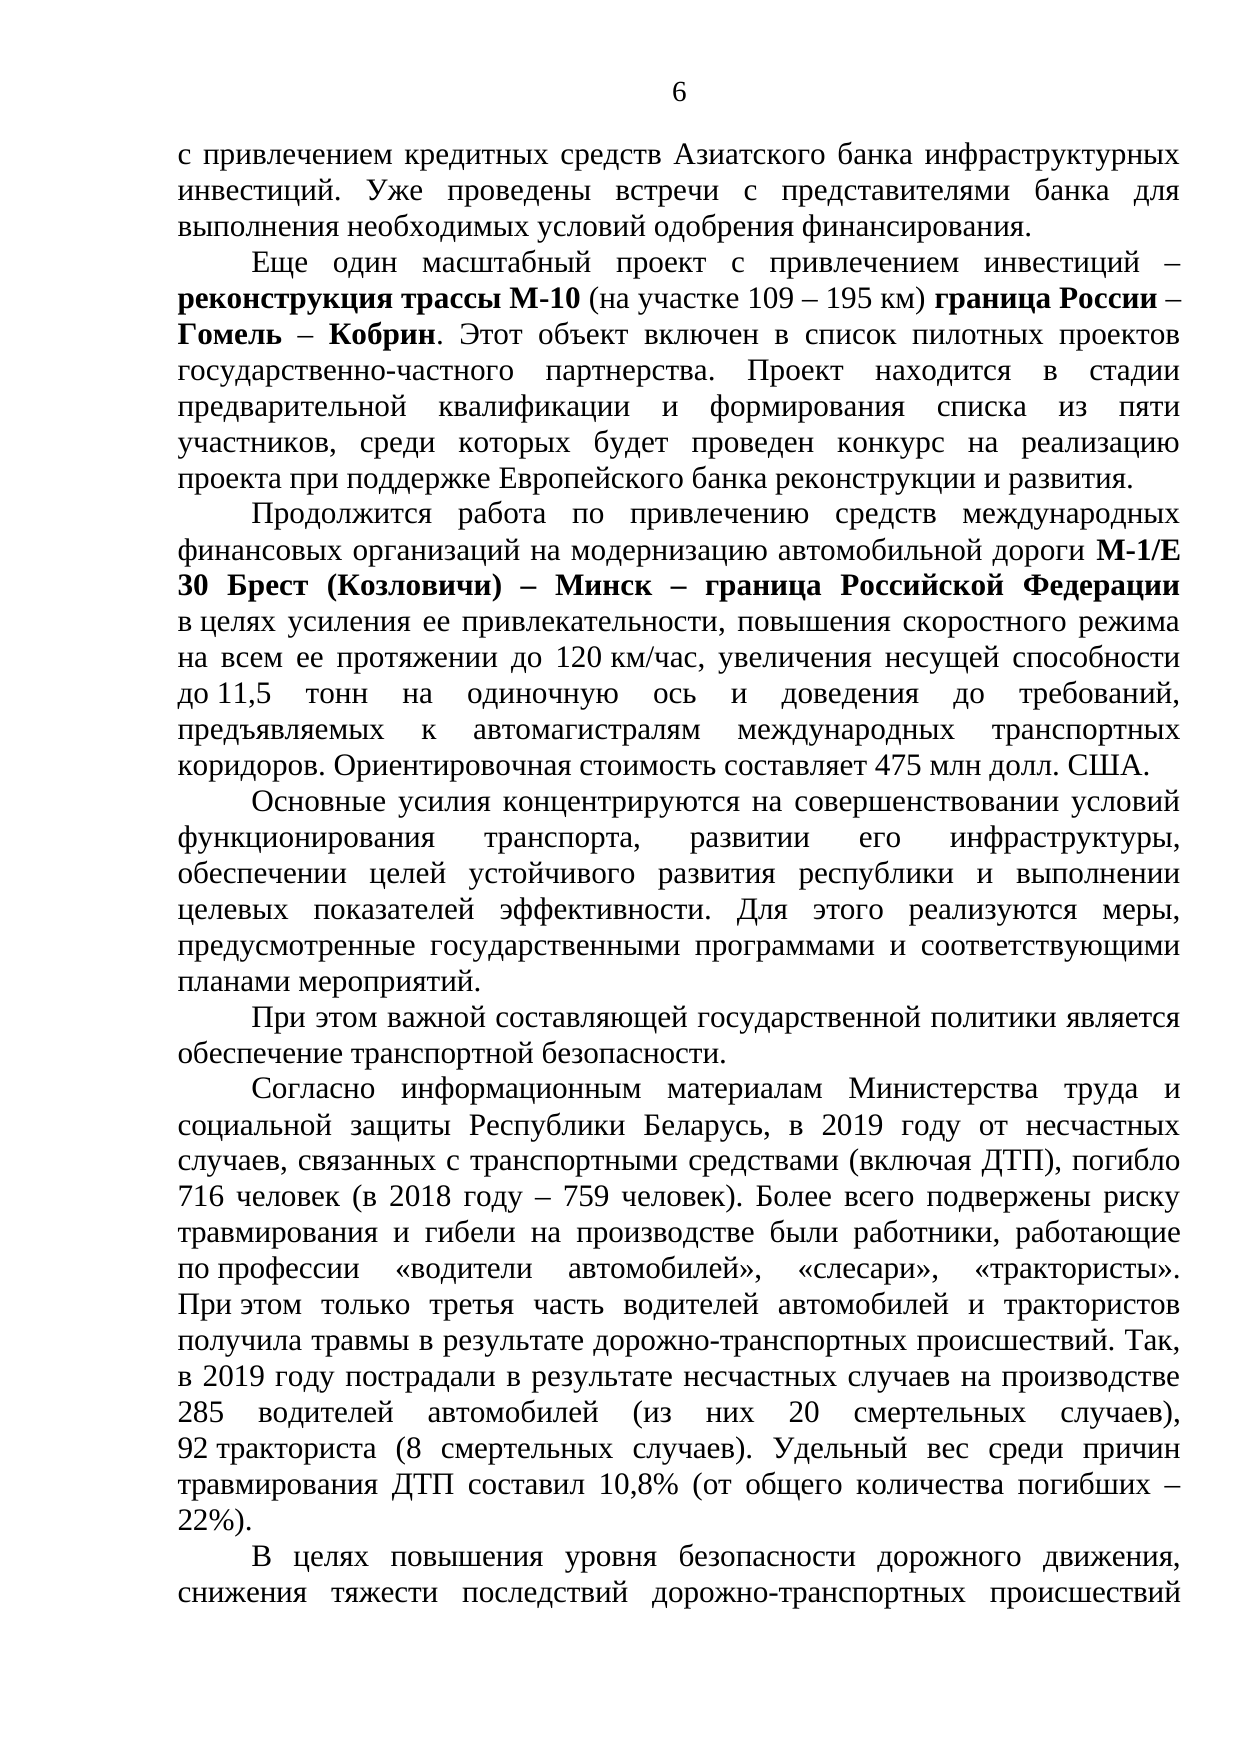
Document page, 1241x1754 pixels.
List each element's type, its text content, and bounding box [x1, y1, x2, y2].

text Продолжится работа по привлечению средств международных финансовых организаций на модернизацию автомобильной дороги М-1/Е 30 Брест (Козловичи) – Минск – граница Российской Федерации в целях усиления ее привлекательности, повышения скоростного режима на всем ее протяжении до 120 км/час, увеличения несущей способности до 11,5 тонн на одиночную ось и доведения до требований, предъявляемых к автомагистралям международных транспортных коридоров. Ориентировочная стоимость составляет 475 млн долл. США. [177, 495, 1181, 782]
text При этом важной составляющей государственной политики является обеспечение транспортной безопасности. [177, 998, 1181, 1070]
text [177, 135, 1181, 243]
text Основные усилия концентрируются на совершенствовании условий функционирования транспорта, развитии его инфраструктуры, обеспечении целей устойчивого развития республики и выполнении целевых показателей эффективности. Для этого реализуются меры, предусмотренные государственными программами и соответствующими планами мероприятий. [177, 782, 1181, 998]
text Согласно информационным материалам Министерства труда и социальной защиты Республики Беларусь, в 2019 году от несчастных случаев, связанных с транспортными средствами (включая ДТП), погибло 716 человек (в 2018 году – 759 человек). Более всего подвержены риску травмирования и гибели на производстве были работники, работающие по профессии «водители автомобилей», «слесари», «трактористы». При этом только третья часть водителей автомобилей и трактористов получила травмы в результате дорожно-транспортных происшествий. Так, в 2019 году пострадали в результате несчастных случаев на производстве 285 водителей автомобилей (из них 20 смертельных случаев), 92 тракториста (8 смертельных случаев). Удельный вес среди причин травмирования ДТП составил 10,8% (от общего количества погибших – 22%). [177, 1070, 1181, 1537]
text Еще один масштабный проект с привлечением инвестиций – реконструкция трассы М-10 (на участке 109 – 195 км) граница России – Гомель – Кобрин. Этот объект включен в список пилотных проектов государственно-частного партнерства. Проект находится в стадии предварительной квалификации и формирования списка из пяти участников, среди которых будет проведен конкурс на реализацию проекта при поддержке Европейского банка реконструкции и развития. [177, 243, 1181, 495]
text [177, 1537, 1181, 1609]
